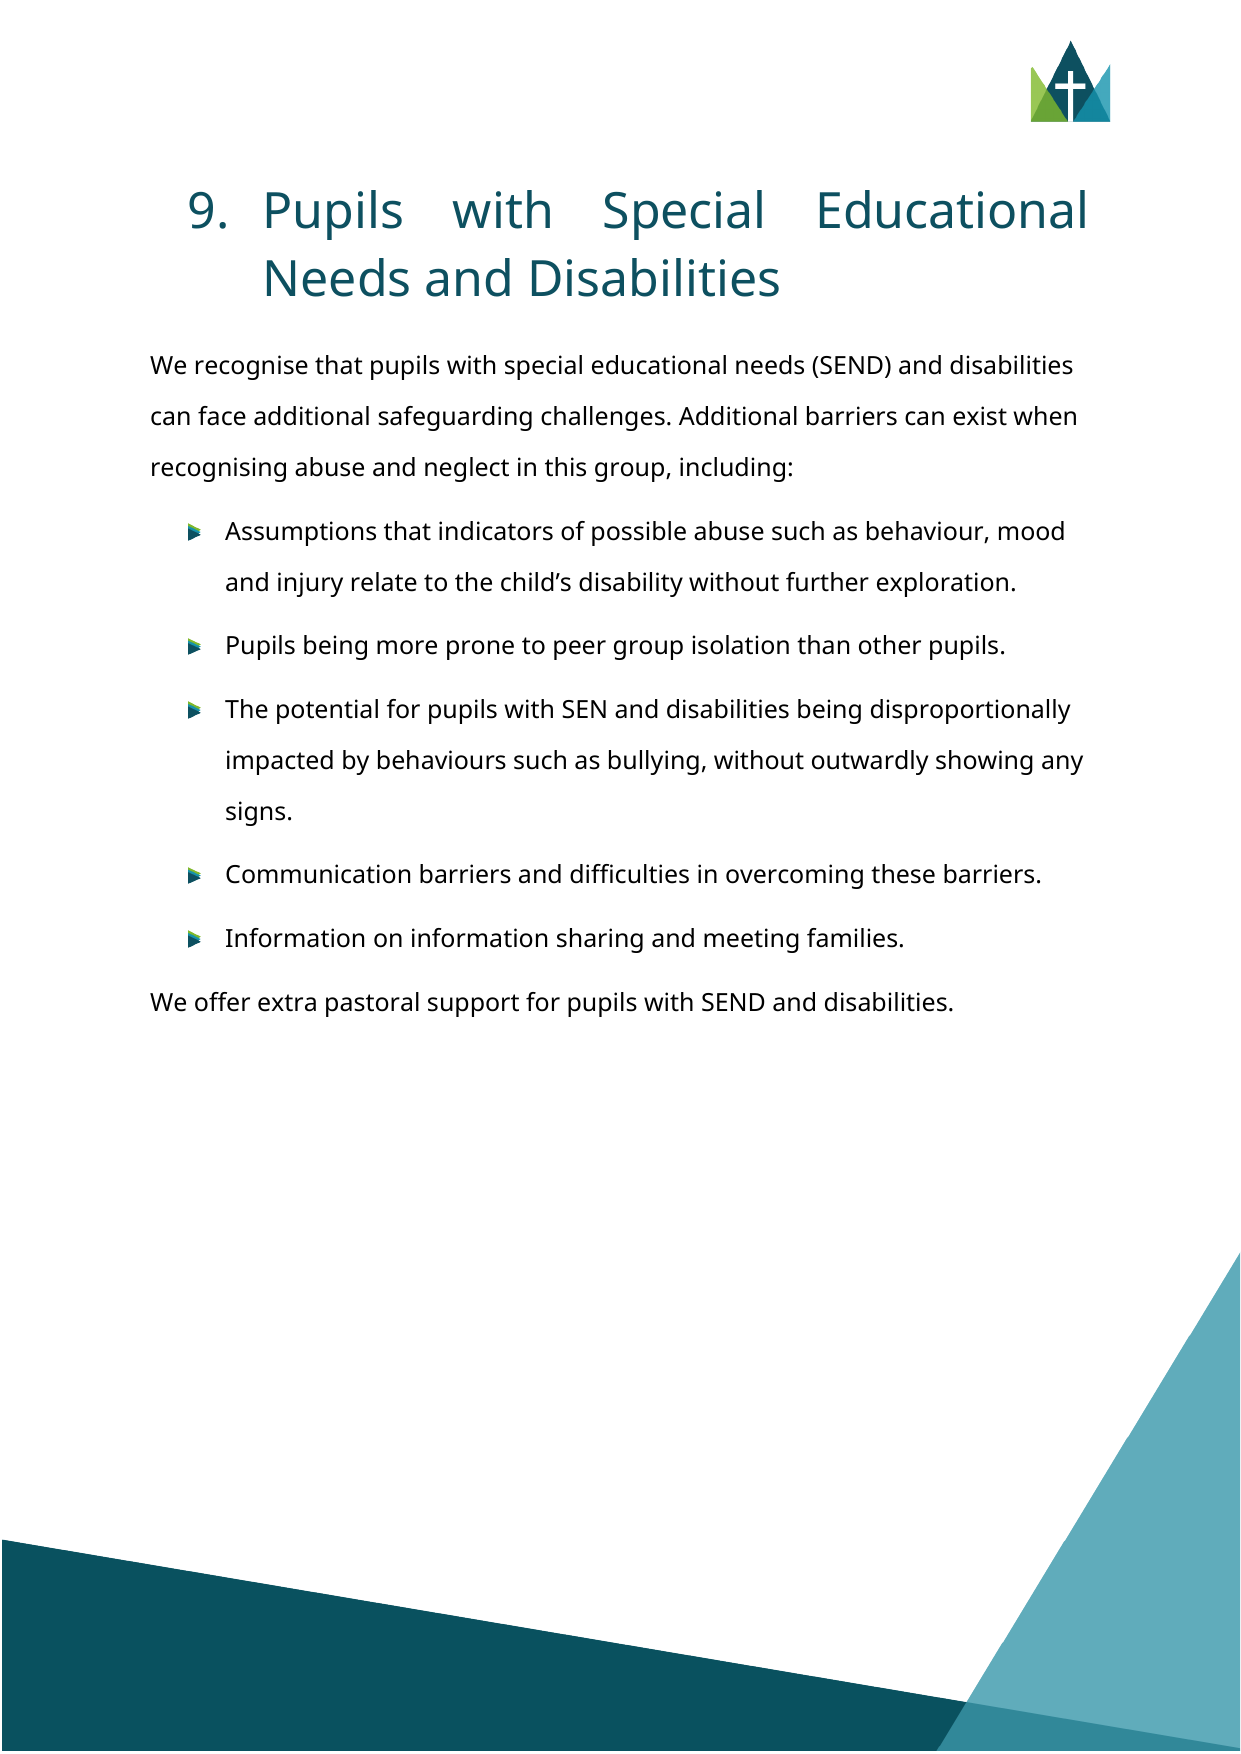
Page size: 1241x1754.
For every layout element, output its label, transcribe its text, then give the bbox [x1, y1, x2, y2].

subtitle Pupils with Special Educational Needs and Disabilities [187, 175, 1090, 311]
list Information on information sharing and meeting families. [187, 921, 1090, 955]
picture [188, 523, 201, 541]
picture [188, 638, 201, 655]
picture [188, 867, 201, 884]
list Communication barriers and difficulties in overcoming these barriers. [187, 857, 1090, 891]
picture [188, 930, 201, 948]
list Pupils being more prone to peer group isolation than other pupils. [187, 628, 1090, 662]
picture [2, 1221, 1241, 1751]
text We recognise that pupils with special educational needs (SEND) and disabilities can face additional safeguarding challenges. Additional barriers can exist when recognising abuse and neglect in this group, including: [150, 348, 1090, 484]
picture [1030, 40, 1119, 127]
list Assumptions that indicators of possible abuse such as behaviour, mood and injury relate to the child’s disability without further exploration. [187, 513, 1090, 598]
text We offer extra pastoral support for pupils with SEND and disabilities. [150, 984, 1090, 1018]
picture [188, 701, 201, 719]
list The potential for pupils with SEN and disabilities being disproportionally impacted by behaviours such as bullying, without outwardly showing any signs. [187, 691, 1090, 828]
